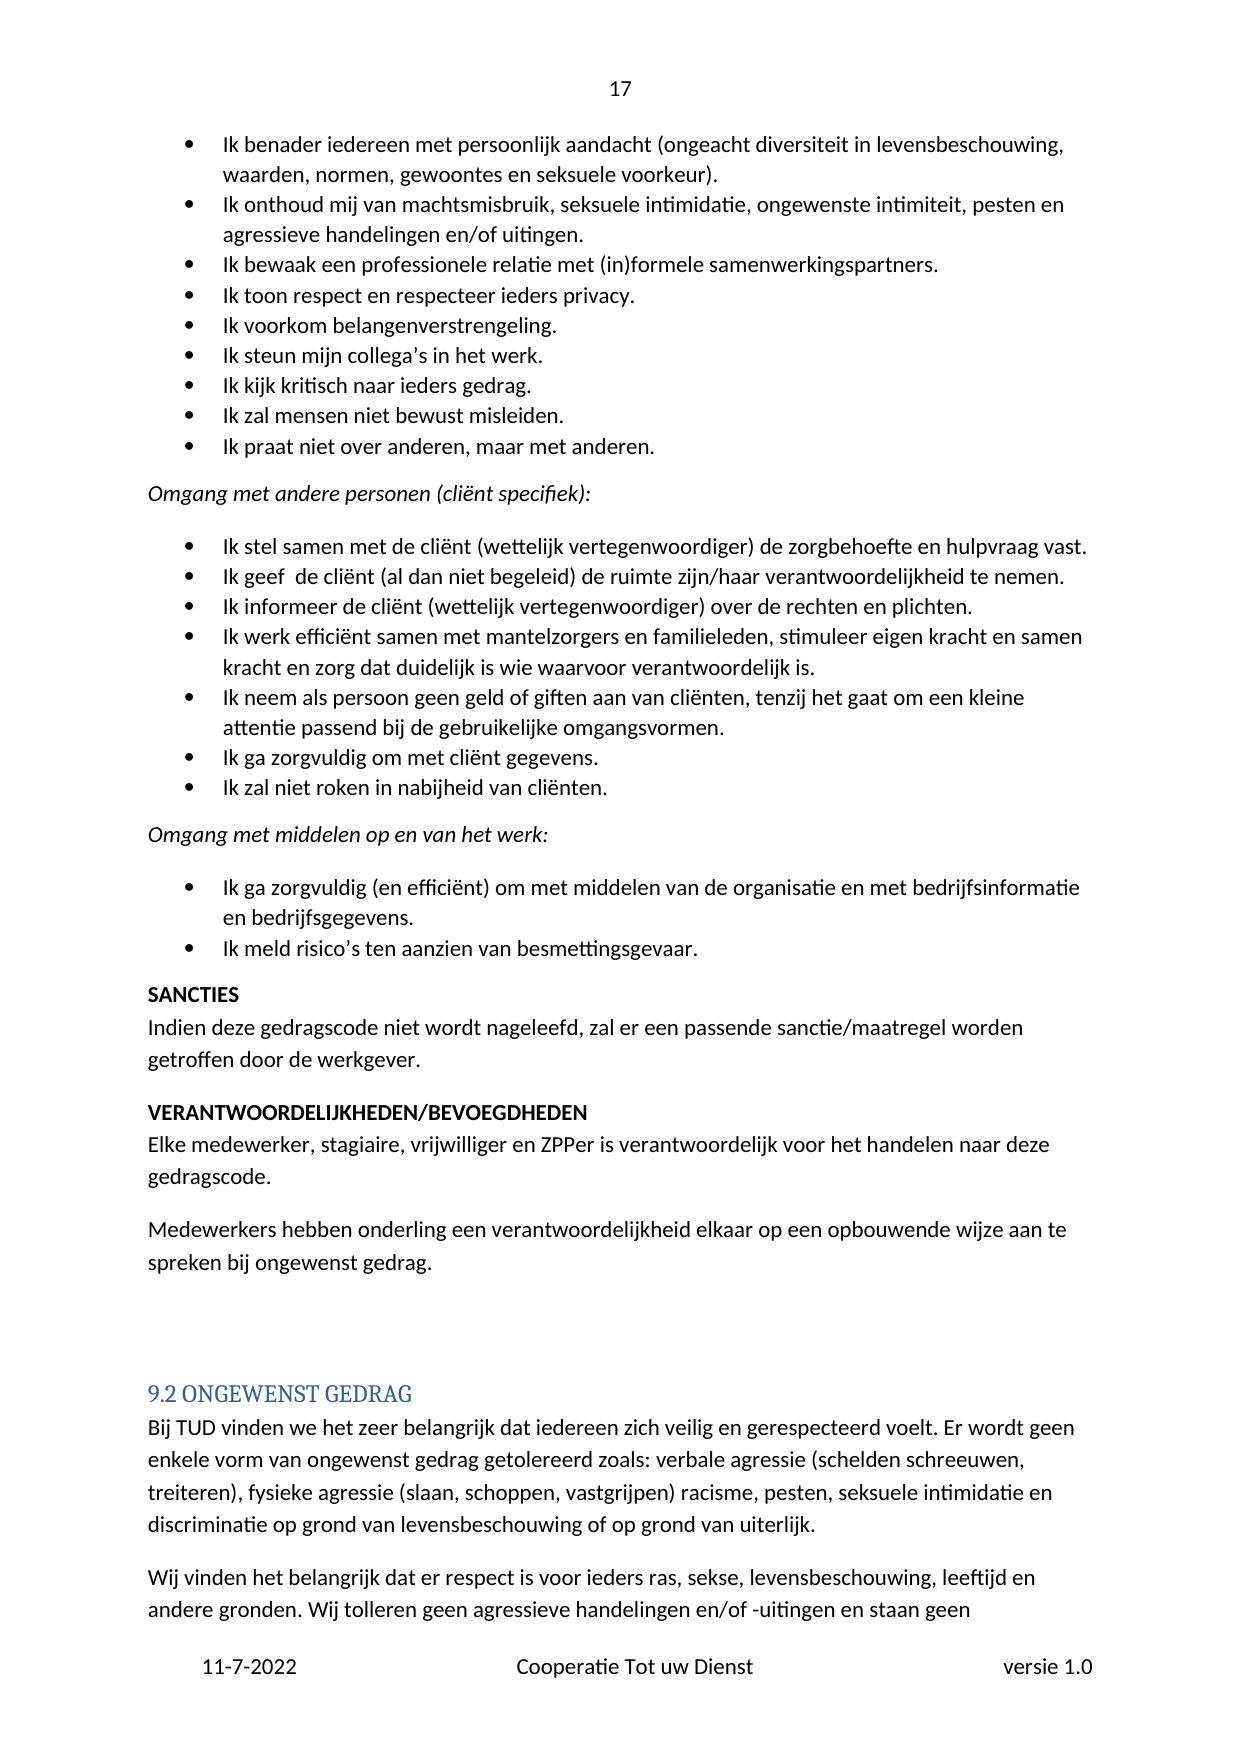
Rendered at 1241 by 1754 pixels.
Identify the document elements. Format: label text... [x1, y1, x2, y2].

list Ik meld risico’s ten aanzien van besmettingsgevaar. [185, 934, 1092, 962]
list Ik bewaak een professionele relatie met (in)formele samenwerkingspartners. [185, 251, 1092, 279]
list Ik geef de cliënt (al dan niet begeleid) de ruimte zijn/haar verantwoordelijkheid te nemen. [185, 562, 1092, 590]
list Ik stel samen met de cliënt (wettelijk vertegenwoordiger) de zorgbehoefte en hulpvraag vast. [185, 532, 1092, 560]
list Ik zal niet roken in nabijheid van cliënten. [185, 773, 1092, 801]
text Medewerkers hebben onderling een verantwoordelijkheid elkaar op een opbouwende wijze aan te spreken bij ongewenst gedrag. [148, 1215, 1092, 1276]
list Ik ga zorgvuldig om met cliënt gegevens. [185, 743, 1092, 771]
list Ik werk efficiënt samen met mantelzorgers en familieleden, stimuleer eigen kracht en samen kracht en zorg dat duidelijk is wie waarvoor verantwoordelijk is. [185, 622, 1092, 681]
text Bij TUD vinden we het zeer belangrijk dat iedereen zich veilig en gerespecteerd voelt. Er wordt geen enkele vorm van ongewenst gedrag getolereerd zoals: verbale agressie (schelden schreeuwen, treiteren), fysieke agressie (slaan, schoppen, vastgrijpen) racisme, pesten, seksuele intimidatie en discriminatie op grond van levensbeschouwing of op grond van uiterlijk. [148, 1413, 1092, 1538]
list Ik benader iedereen met persoonlijk aandacht (ongeacht diversiteit in levensbeschouwing, waarden, normen, gewoontes en seksuele voorkeur). [185, 130, 1092, 188]
text VERANTWOORDELIJKHEDEN/BEVOEGDHEDEN Elke medewerker, stagiaire, vrijwilliger en ZPPer is verantwoordelijk voor het handelen naar deze gedragscode. [148, 1098, 1092, 1190]
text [148, 1563, 1092, 1623]
list Ik informeer de cliënt (wettelijk vertegenwoordiger) over de rechten en plichten. [185, 592, 1092, 620]
list Ik praat niet over anderen, maar met anderen. [185, 432, 1092, 460]
list Ik ga zorgvuldig (en efficiënt) om met middelen van de organisatie en met bedrijfsinformatie en bedrijfsgegevens. [185, 873, 1092, 932]
list Ik toon respect en respecteer ieders privacy. [185, 281, 1092, 309]
list Ik onthoud mij van machtsmisbruik, seksuele intimidatie, ongewenste intimiteit, pesten en agressieve handelingen en/of uitingen. [185, 190, 1092, 248]
list Ik zal mensen niet bewust misleiden. [185, 402, 1092, 430]
list Ik neem als persoon geen geld of giften aan van cliënten, tenzij het gaat om een kleine attentie passend bij de gebruikelijke omgangsvormen. [185, 683, 1092, 741]
list Ik voorkom belangenverstrengeling. [185, 311, 1092, 339]
subtitle 9.2 ONGEWENST GEDRAG [148, 1380, 1092, 1409]
list Ik kijk kritisch naar ieders gedrag. [185, 371, 1092, 399]
text SANCTIES Indien deze gedragscode niet wordt nageleefd, zal er een passende sanctie/maatregel worden getroffen door de werkgever. [148, 981, 1092, 1073]
list Ik steun mijn collega’s in het werk. [185, 341, 1092, 369]
text Omgang met middelen op en van het werk: [148, 820, 1092, 848]
text Omgang met andere personen (cliënt specifiek): [148, 479, 1092, 507]
